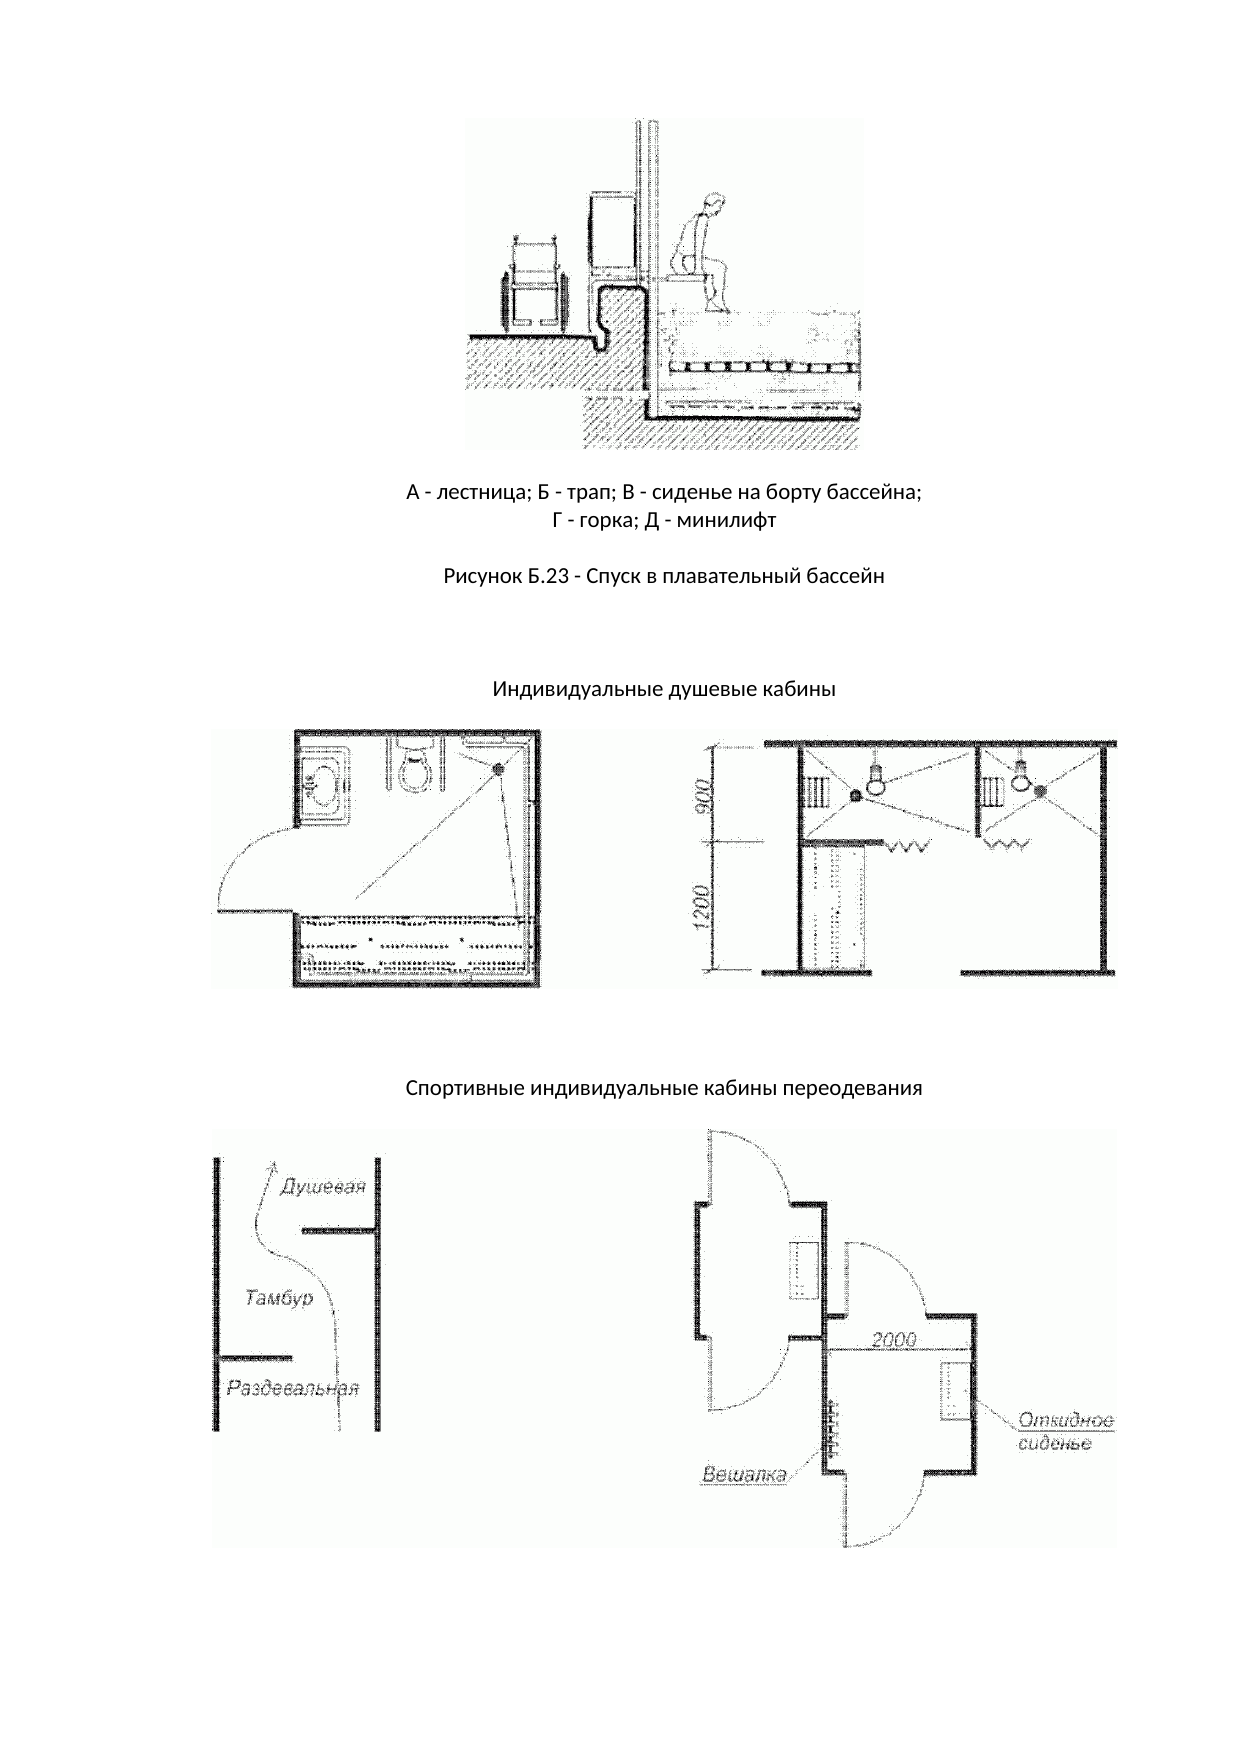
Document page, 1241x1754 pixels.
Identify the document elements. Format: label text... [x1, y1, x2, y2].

text Г - горка; Д - минилифт [177, 506, 1152, 533]
text Спортивные индивидуальные кабины переодевания [177, 1073, 1152, 1101]
text Рисунок Б.23 - Спуск в плавательный бассейн [177, 562, 1152, 589]
picture [212, 1129, 1117, 1548]
picture [211, 729, 1118, 989]
text А - лестница; Б - трап; В - сиденье на борту бассейна; [177, 477, 1152, 506]
text Индивидуальные душевые кабины [177, 674, 1152, 702]
picture [465, 118, 864, 450]
